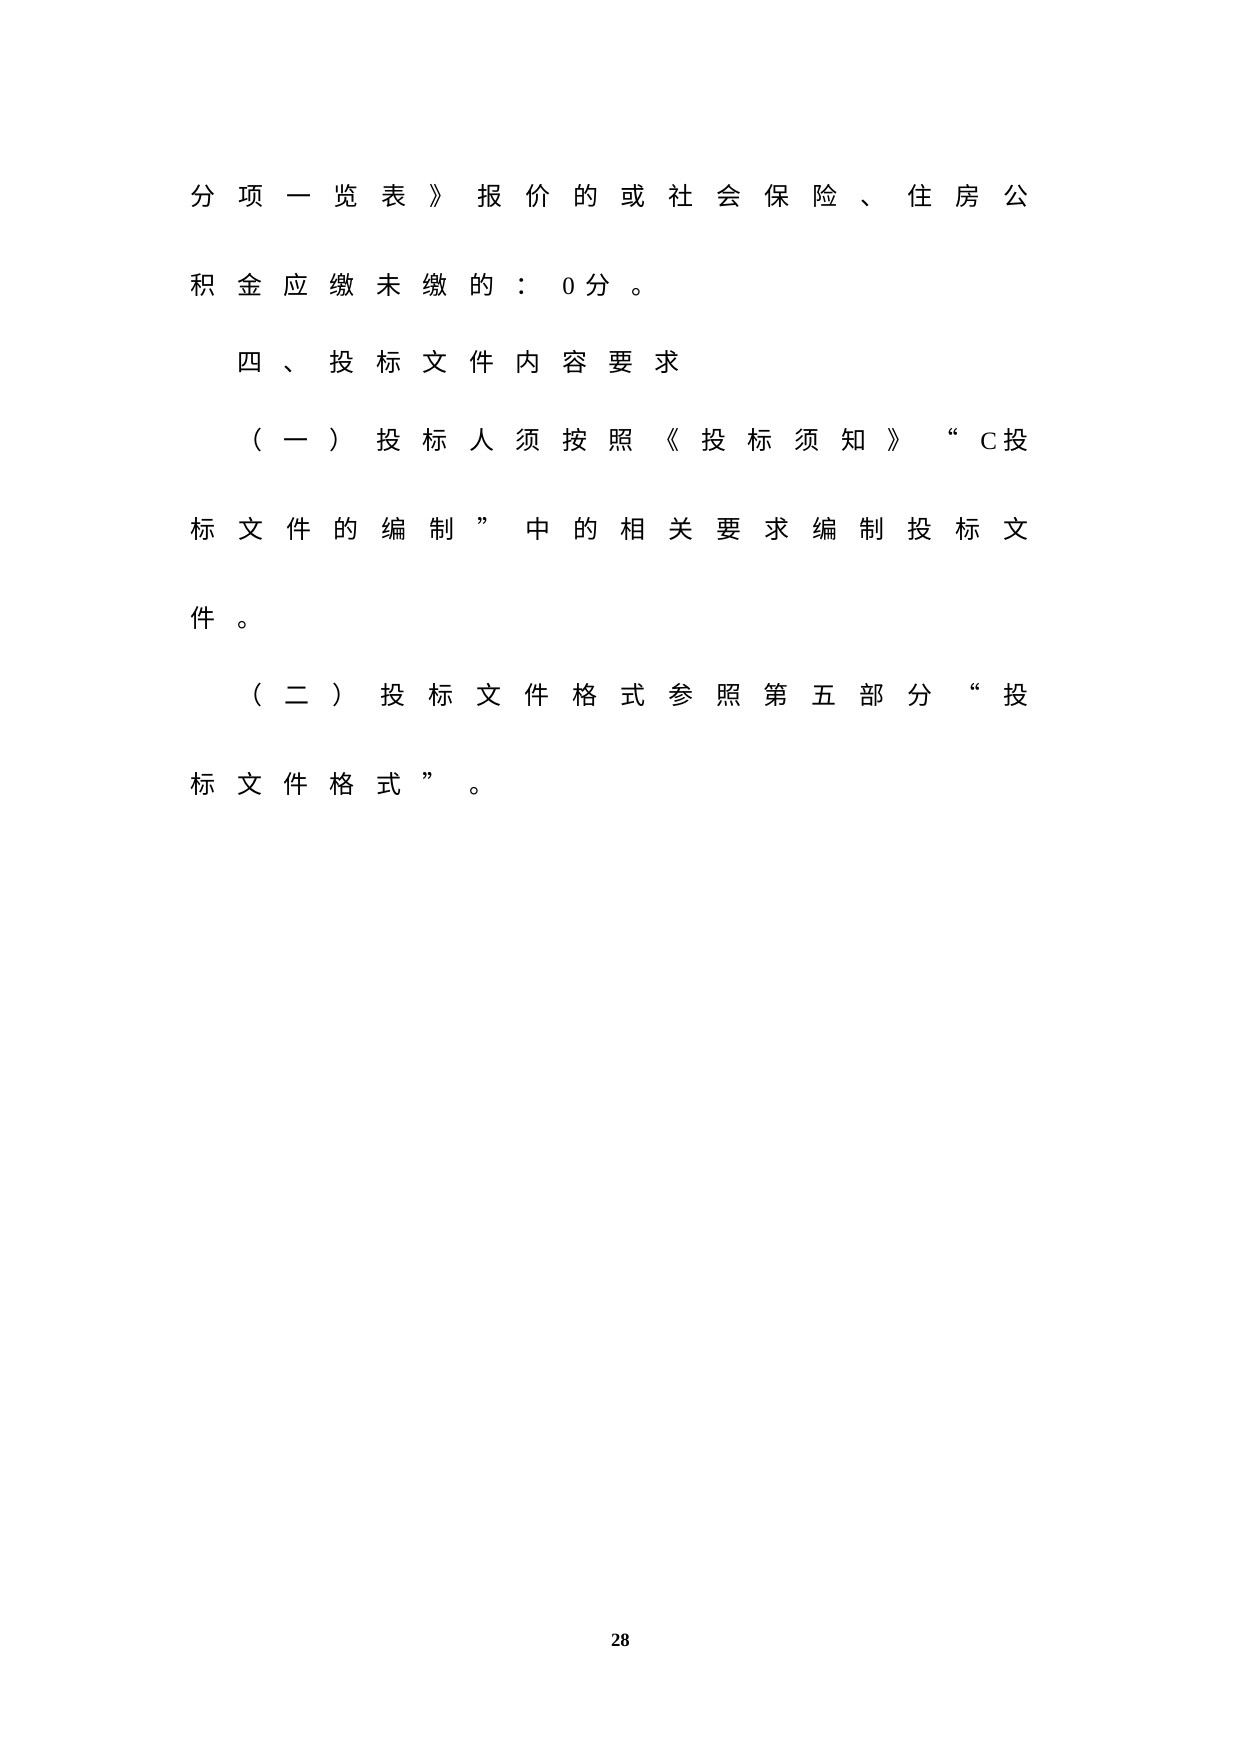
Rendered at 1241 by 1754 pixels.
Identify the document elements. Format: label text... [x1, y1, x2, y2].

text （一）投标人须按照《投标须知》“C 投标文件的编制”中的相关要求编制投标文件。 [190, 408, 1050, 646]
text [190, 164, 1050, 313]
text （二）投标文件格式参照第五部分“投标文件格式”。 [190, 664, 1050, 813]
text 四、投标文件内容要求 [190, 331, 1050, 390]
